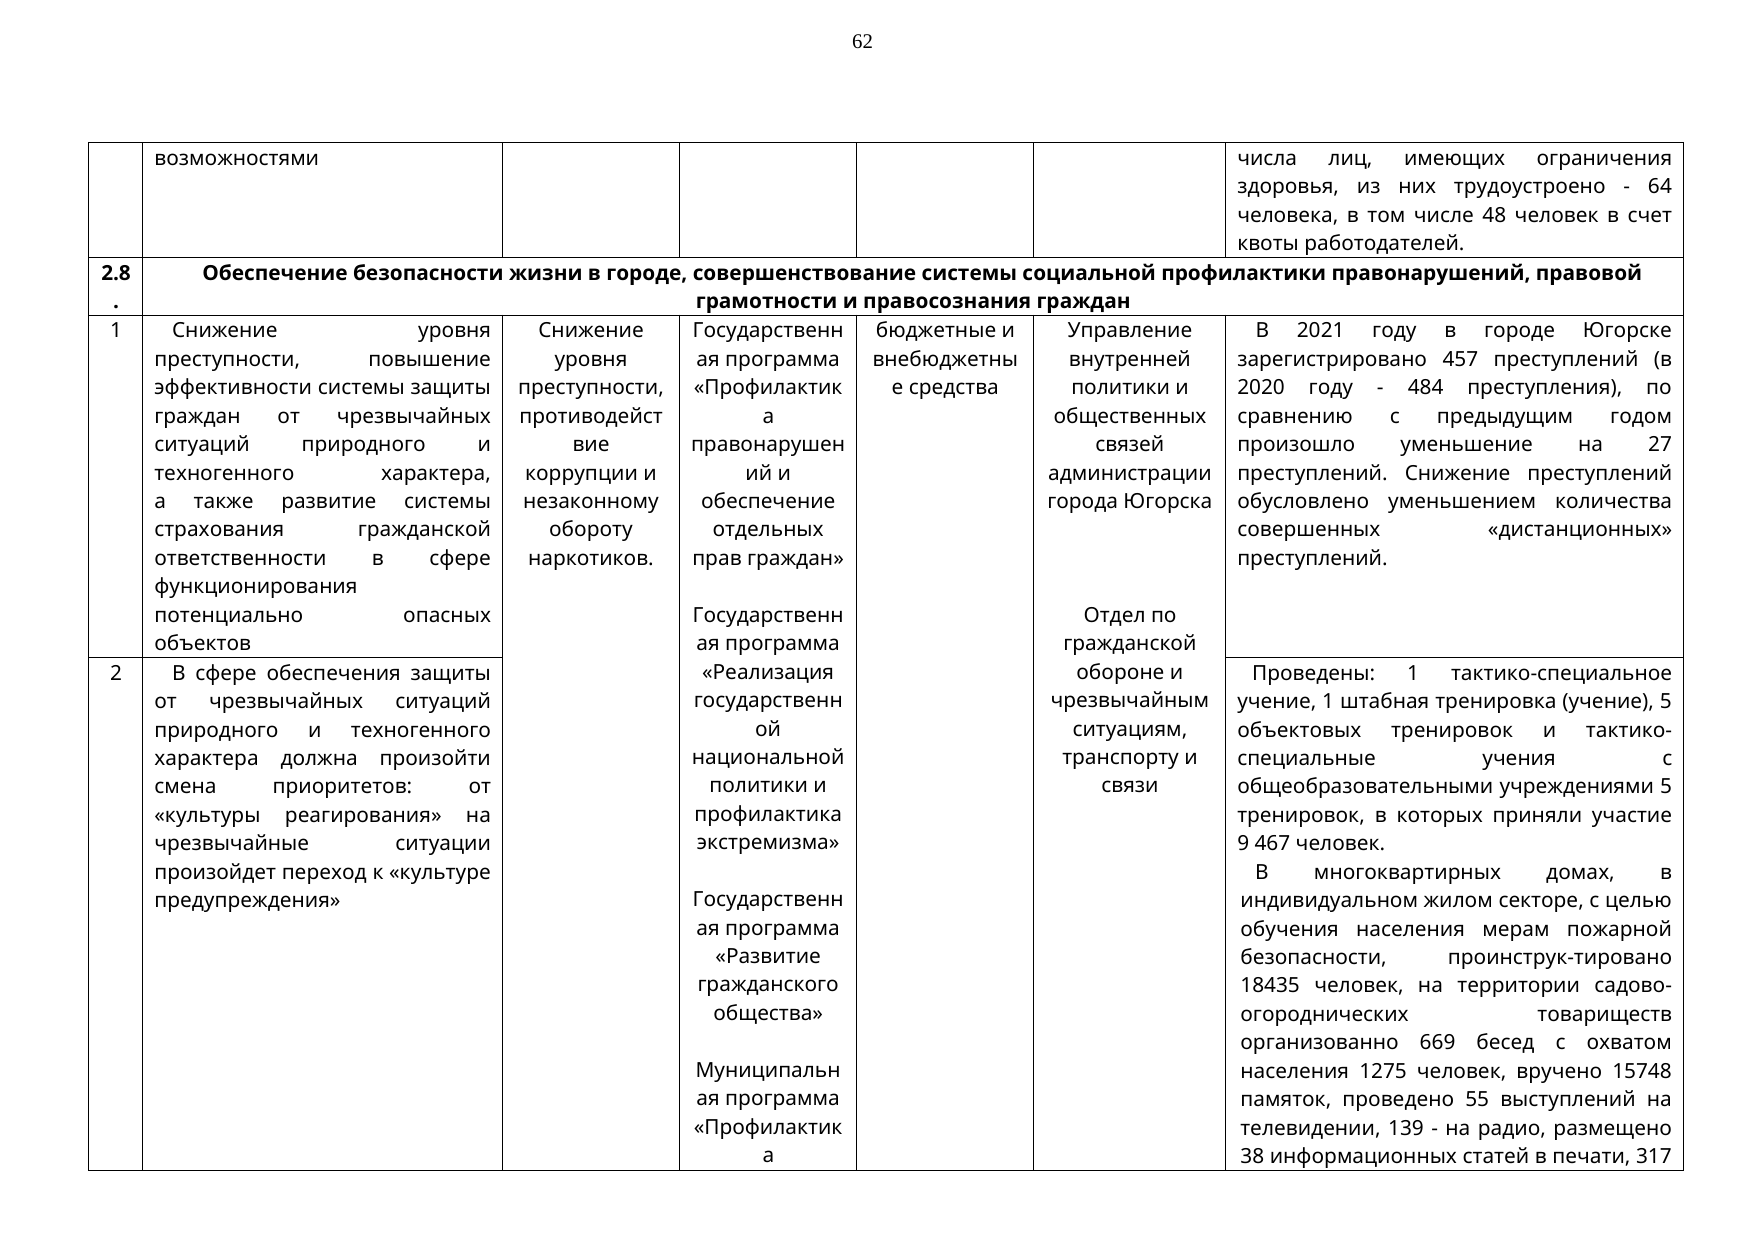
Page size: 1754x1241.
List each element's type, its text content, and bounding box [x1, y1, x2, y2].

table_cell Снижение уровня преступности, повышение эффективности системы защиты граждан от чрезвычайных ситуаций природного и техногенного характера, а также развитие системы страхования гражданской ответственности в сфере функционирования потенциально опасных объектов [143, 316, 502, 657]
table_cell Государственная программа «Профилактика правонарушений и обеспечение отдельных прав граждан» Государственная программа «Реализация государственной национальной политики и профилактика экстремизма» Государственная программа «Развитие гражданского общества» Муниципальная программа «Профилактика правонарушений, противодействие коррупции и незаконному обороту наркотиков» Муниципальная программа «Развитие гражданского общества, реализация государственной национальной политики и профилактика экстремизма» [680, 316, 856, 1170]
table_cell 10 [89, 143, 142, 257]
table_cell 1 [89, 316, 142, 657]
table_cell 2 [89, 658, 142, 1170]
table_cell Управление внутренней политики и общественных связей администрации города Югорска Отдел по гражданской обороне и чрезвычайным ситуациям, транспорту и связи Управление образования Управление социальной политики [1034, 316, 1225, 1170]
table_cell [143, 143, 502, 257]
table_cell Снижение уровня преступности, противодействие коррупции и незаконному обороту наркотиков. [503, 316, 679, 1170]
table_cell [1226, 143, 1683, 257]
table_cell 2.8. [89, 258, 142, 314]
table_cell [1226, 658, 1683, 1170]
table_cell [143, 658, 502, 1170]
table_cell В 2021 году в городе Югорске зарегистрировано 457 преступлений (в 2020 году - 484 преступления), по сравнению с предыдущим годом произошло уменьшение на 27 преступлений. Снижение преступлений обусловлено уменьшением количества совершенных «дистанционных» преступлений. [1226, 316, 1683, 657]
table_cell бюджетные и внебюджетные средства [857, 316, 1033, 1170]
table_cell Обеспечение безопасности жизни в городе, совершенствование системы социальной профилактики правонарушений, правовой грамотности и правосознания граждан [143, 258, 1683, 314]
